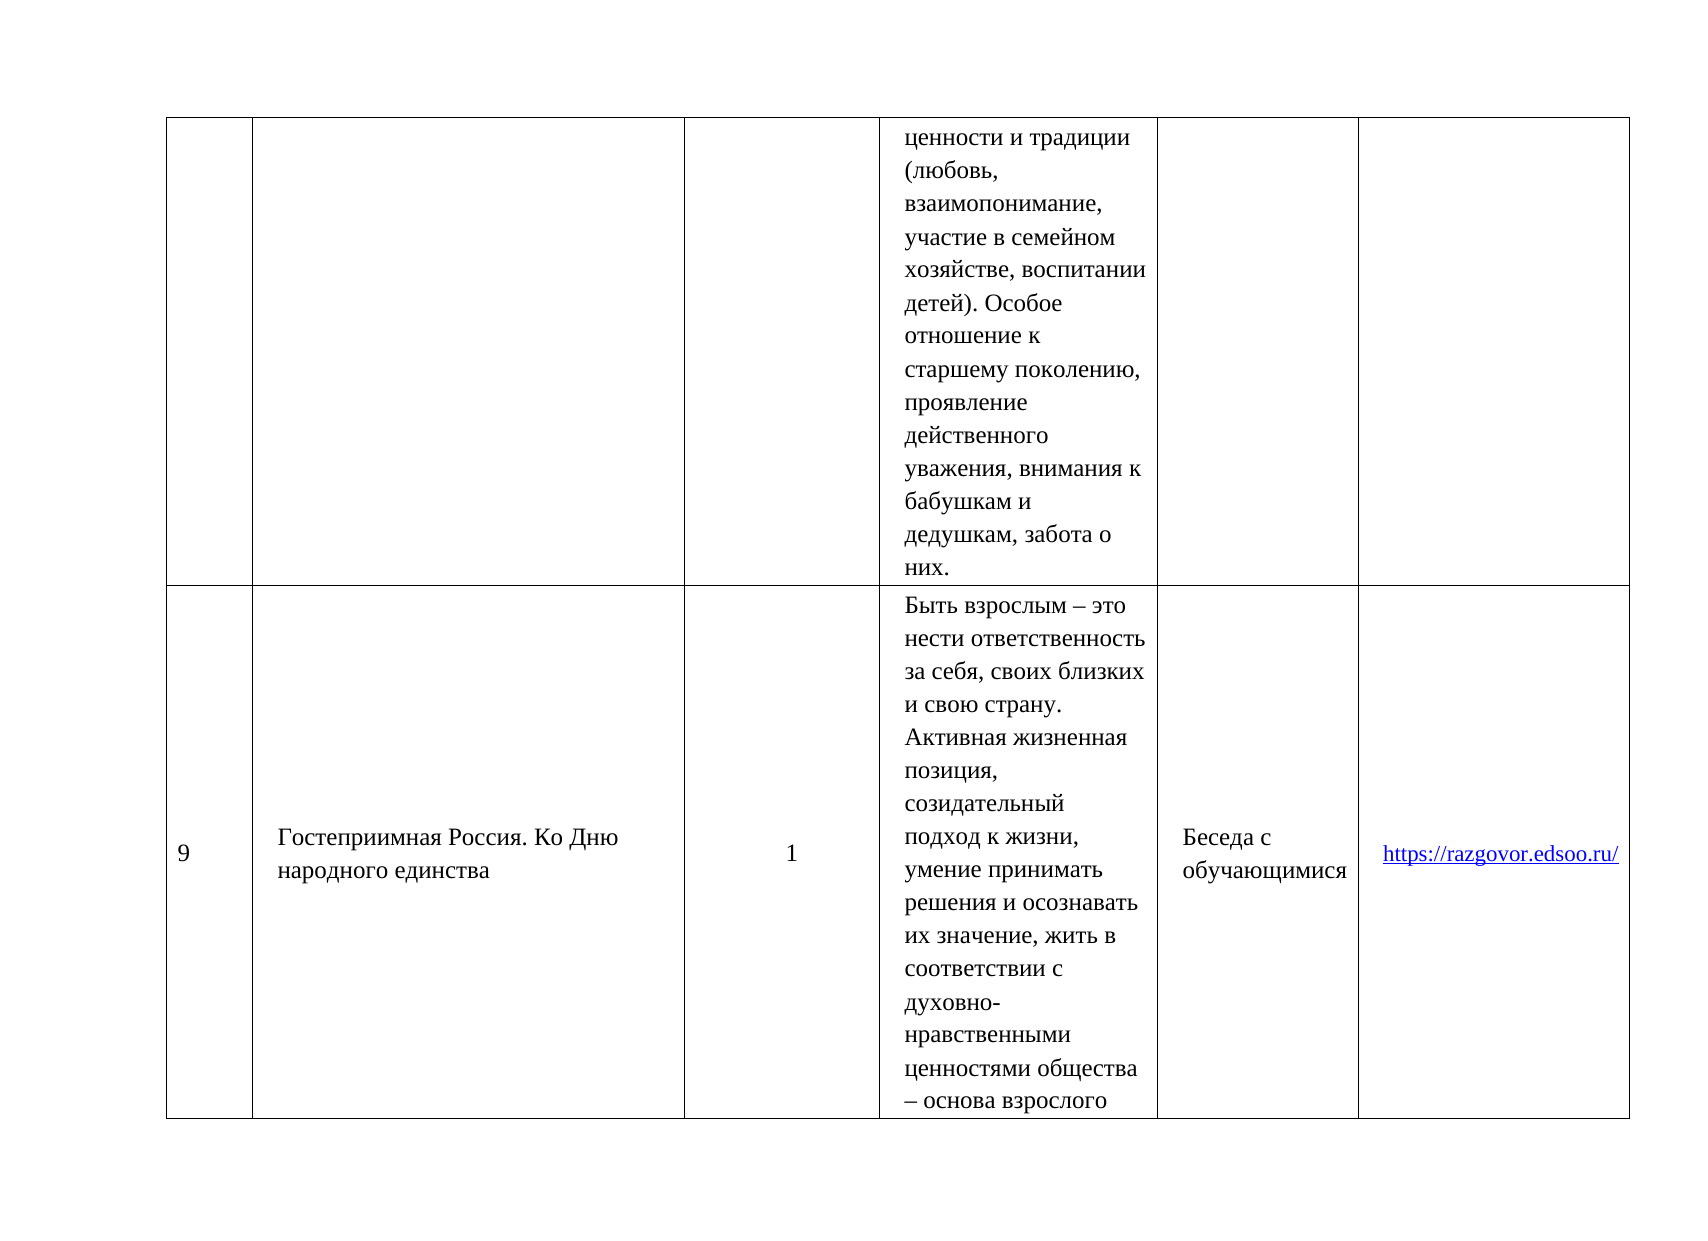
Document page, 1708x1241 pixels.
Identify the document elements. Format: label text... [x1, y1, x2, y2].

table_header ценности и традиции (любовь, взаимопонимание, участие в семейном хозяйстве, воспитании детей). Особое отношение к старшему поколению, проявление действенного уважения, внимания к бабушкам и дедушкам, забота о них. [880, 118, 1157, 585]
table_cell Гостеприимная Россия. Ко Дню народного единства [253, 586, 684, 1118]
table_header [253, 118, 684, 585]
table_cell 1 [685, 586, 879, 1118]
table_header [1359, 118, 1629, 585]
table_cell Быть взрослым – это нести ответственность за себя, своих близких и свою страну. Активная жизненная позиция, созидательный подход к жизни, умение принимать решения и осознавать их значение, жить в соответствии с духовно- нравственными ценностями общества – основа взрослого [880, 586, 1157, 1118]
table_cell 9 [167, 586, 252, 1118]
table_header [1158, 118, 1358, 585]
table_cell https://razgovor.edsoo.ru/ [1359, 586, 1629, 1118]
table_cell Беседа с обучающимися [1158, 586, 1358, 1118]
table_header [685, 118, 879, 585]
table_header [167, 118, 252, 585]
